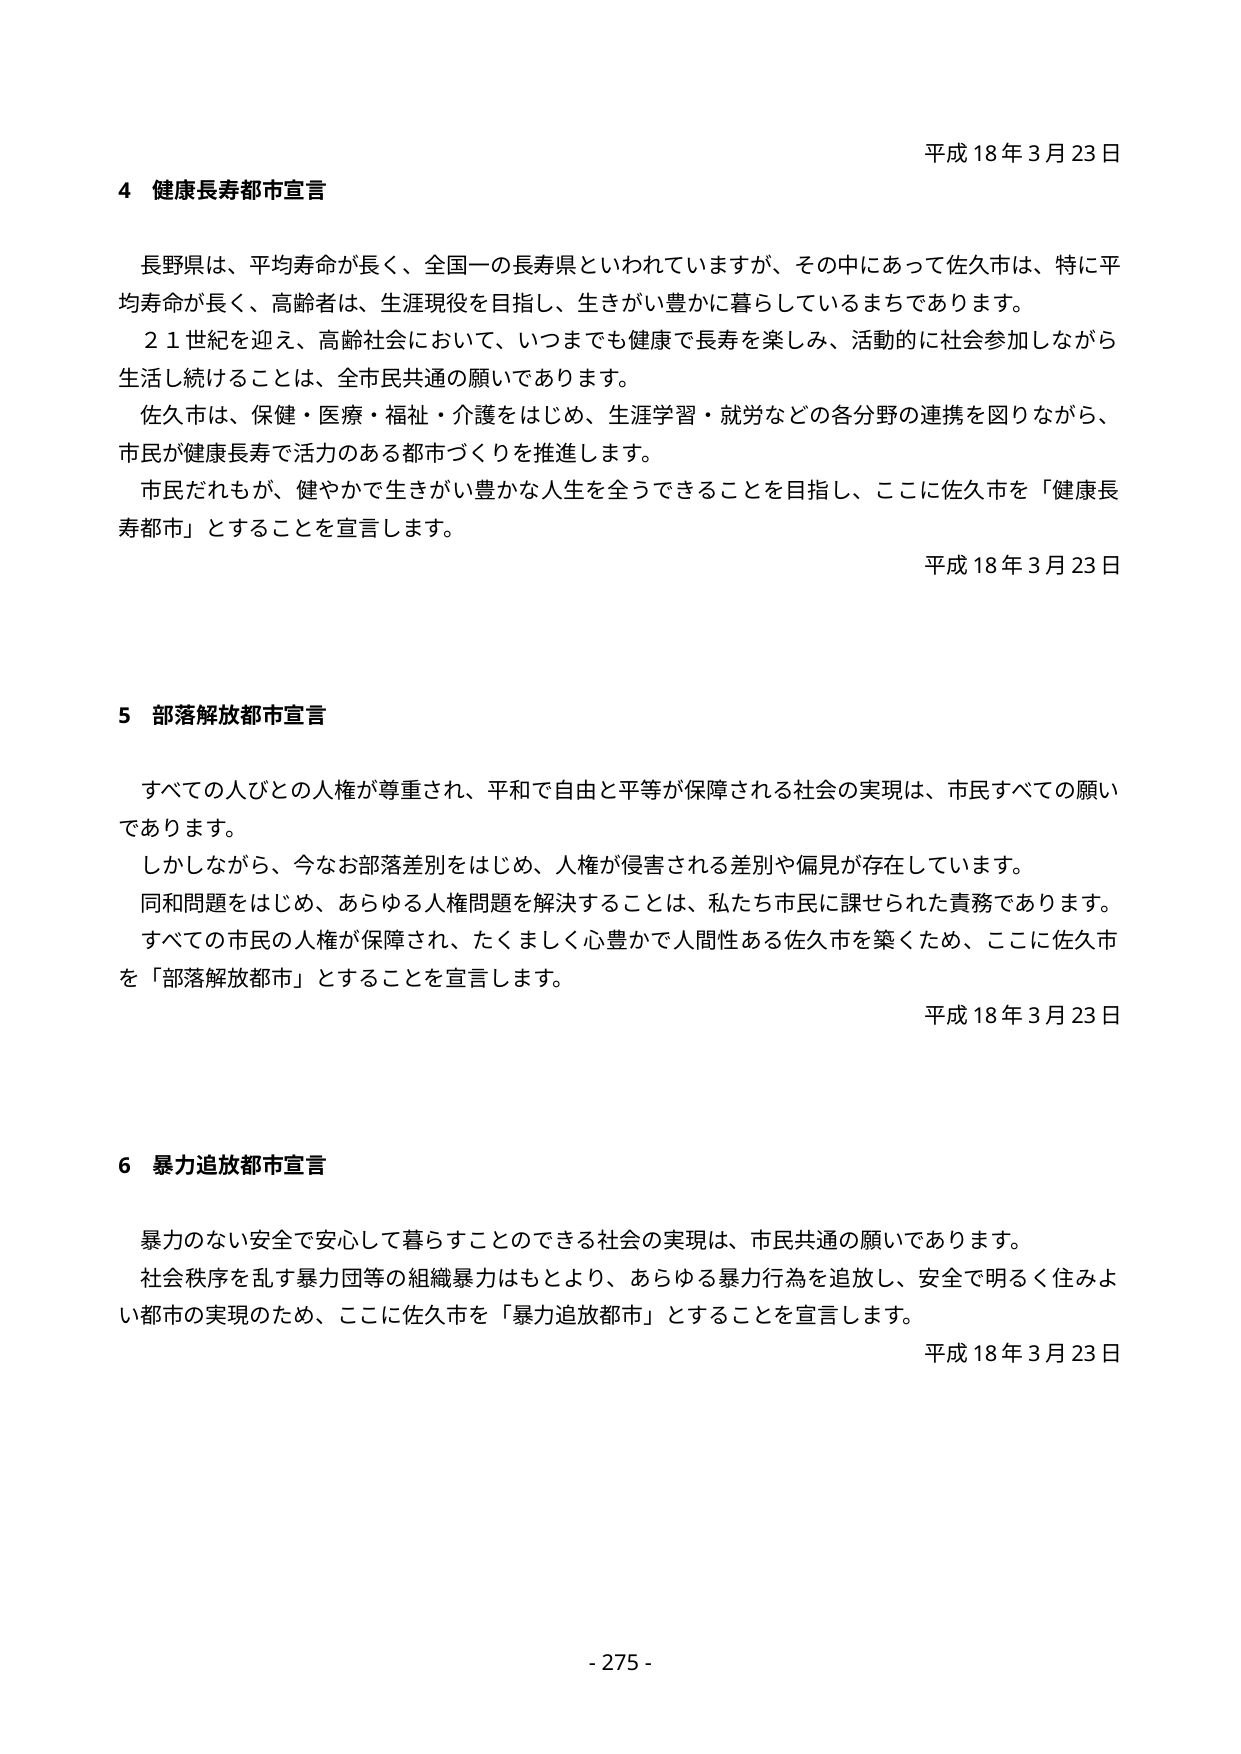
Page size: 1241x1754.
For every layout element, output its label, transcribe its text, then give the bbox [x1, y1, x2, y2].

text 市民だれもが、健やかで生きがい豊かな人生を全うできることを目指し、ここに佐久市を「健康長寿都市」とすることを宣言します。 [118, 470, 1122, 545]
text 6 暴力追放都市宣言 [118, 1145, 1122, 1183]
text 暴力のない安全で安心して暮らすことのできる社会の実現は、市民共通の願いであります。 [118, 1220, 1122, 1258]
text 4 健康長寿都市宣言 [118, 170, 1122, 208]
text 平成18年3月23日 [118, 995, 1122, 1033]
text 5 部落解放都市宣言 [118, 695, 1122, 733]
text しかしながら、今なお部落差別をはじめ、人権が侵害される差別や偏見が存在しています。 [118, 845, 1122, 883]
text 平成18年3月23日 [118, 545, 1122, 583]
text 同和問題をはじめ、あらゆる人権問題を解決することは、私たち市民に課せられた責務であります。 [118, 883, 1122, 920]
text ２１世紀を迎え、高齢社会において、いつまでも健康で長寿を楽しみ、活動的に社会参加しながら生活し続けることは、全市民共通の願いであります。 [118, 320, 1122, 395]
text すべての市民の人権が保障され、たくましく心豊かで人間性ある佐久市を築くため、ここに佐久市を「部落解放都市」とすることを宣言します。 [118, 920, 1122, 995]
text 平成18年3月23日 [118, 1333, 1122, 1370]
text 佐久市は、保健・医療・福祉・介護をはじめ、生涯学習・就労などの各分野の連携を図りながら、市民が健康長寿で活力のある都市づくりを推進します。 [118, 395, 1122, 470]
text 平成18年3月23日 [118, 133, 1122, 170]
text 長野県は、平均寿命が長く、全国一の長寿県といわれていますが、その中にあって佐久市は、特に平均寿命が長く、高齢者は、生涯現役を目指し、生きがい豊かに暮らしているまちであります。 [118, 245, 1122, 320]
text 社会秩序を乱す暴力団等の組織暴力はもとより、あらゆる暴力行為を追放し、安全で明るく住みよい都市の実現のため、ここに佐久市を「暴力追放都市」とすることを宣言します。 [118, 1258, 1122, 1333]
text すべての人びとの人権が尊重され、平和で自由と平等が保障される社会の実現は、市民すべての願いであります。 [118, 770, 1122, 845]
